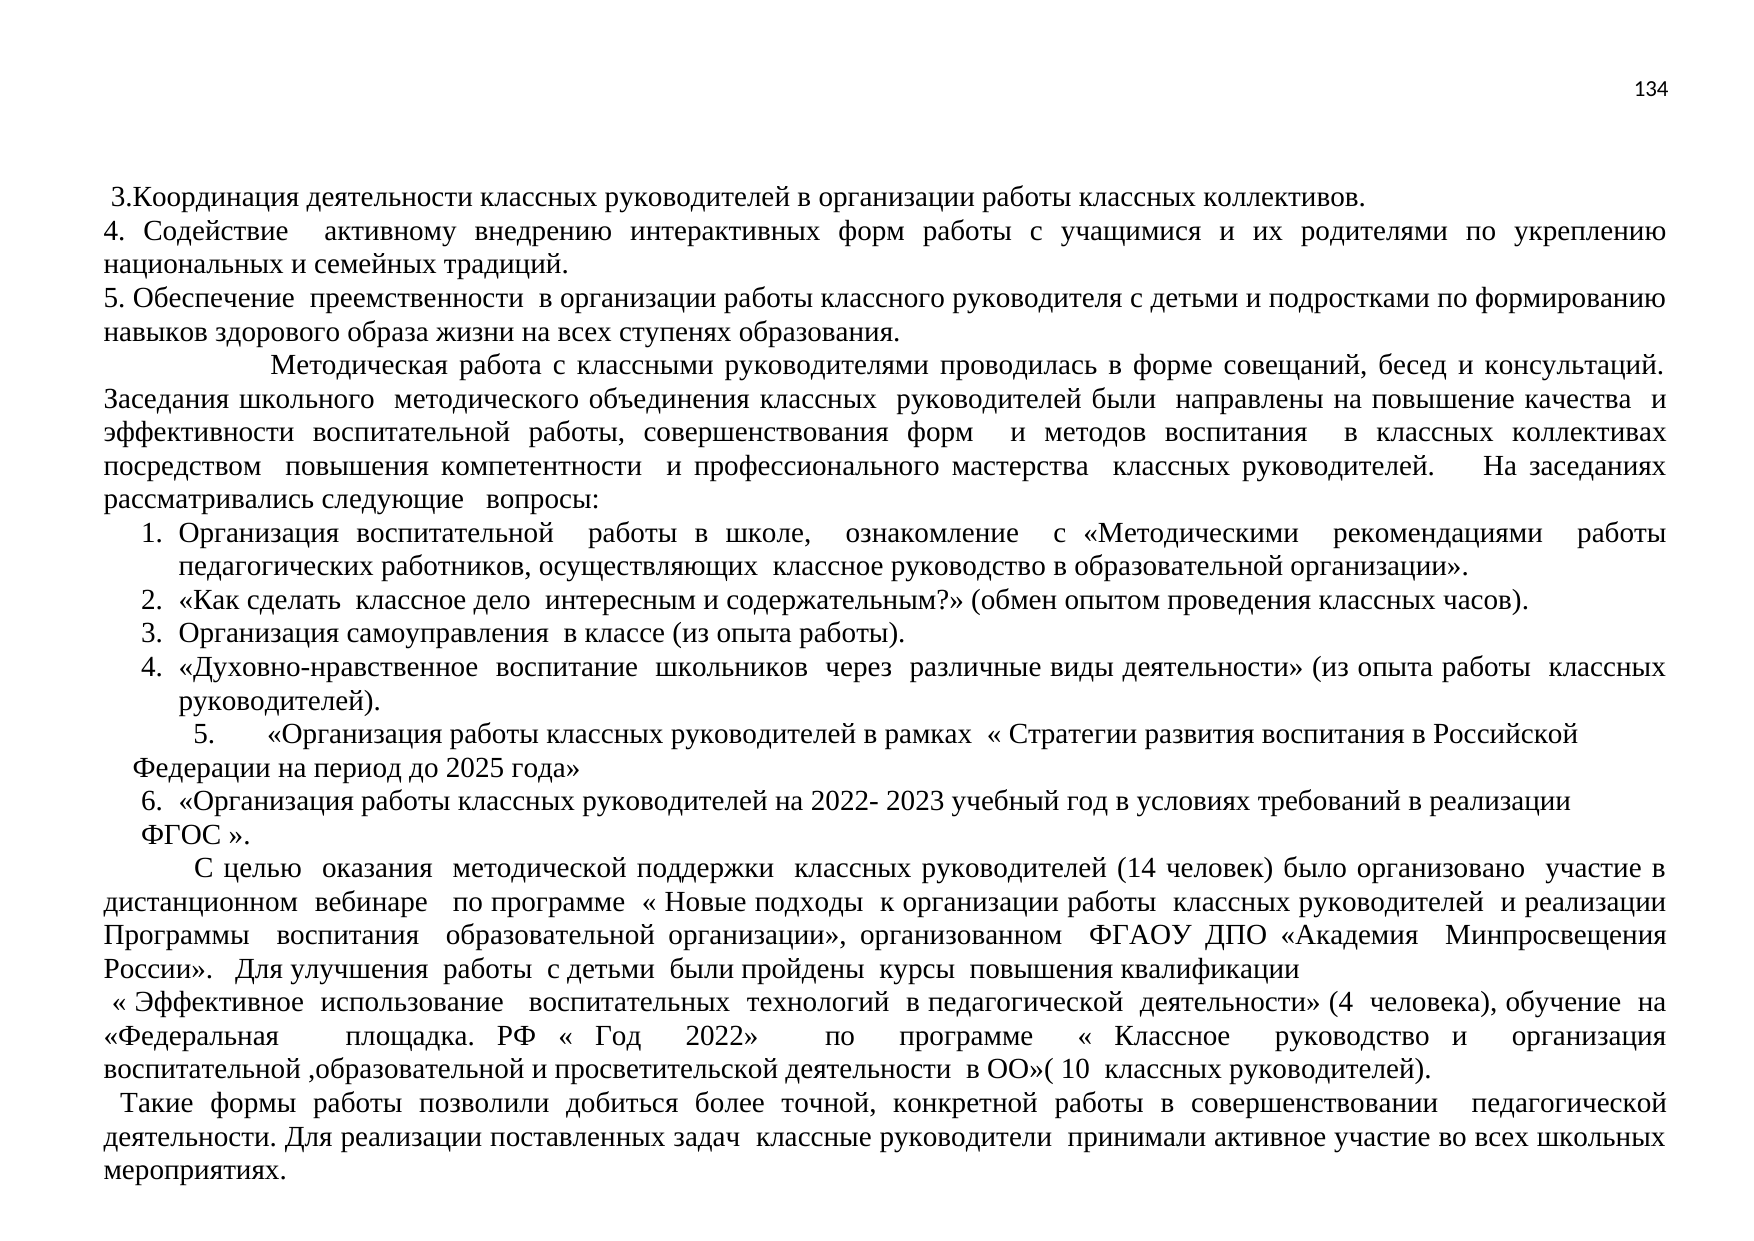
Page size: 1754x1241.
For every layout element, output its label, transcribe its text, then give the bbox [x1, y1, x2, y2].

text 4. Содействие активному внедрению интерактивных форм работы с учащимися и их родителями по укреплению национальных и семейных традиций. [103, 213, 1668, 280]
list Организация воспитательной работы в школе, ознакомление с «Методическими рекомендациями работы педагогических работников, осуществляющих классное руководство в образовательной организации». [141, 515, 1668, 582]
text С целью оказания методической поддержки классных руководителей (14 человек) было организовано участие в дистанционном вебинаре по программе « Новые подходы к организации работы классных руководителей и реализации Программы воспитания образовательной организации», организованном ФГАОУ ДПО «Академия Минпросвещения России». Для улучшения работы с детьми были пройдены курсы повышения квалификации [103, 850, 1668, 984]
text 3.Координация деятельности классных руководителей в организации работы классных коллективов. [103, 179, 1668, 213]
list «Как сделать классное дело интересным и содержательным?» (обмен опытом проведения классных часов). [141, 582, 1668, 616]
list «Духовно-нравственное воспитание школьников через различные виды деятельности» (из опыта работы классных руководителей). [141, 649, 1668, 716]
list Организация самоуправления в классе (из опыта работы). [141, 616, 1668, 649]
list «Организация работы классных руководителей в рамках « Стратегии развития воспитания в Российской [103, 716, 1668, 750]
text 5. Обеспечение преемственности в организации работы классного руководителя с детьми и подростками по формированию навыков здорового образа жизни на всех ступенях образования. [103, 280, 1668, 347]
text Такие формы работы позволили добиться более точной, конкретной работы в совершенствовании педагогической деятельности. Для реализации поставленных задач классные руководители принимали активное участие во всех школьных мероприятиях. [103, 1085, 1668, 1186]
text Федерации на период до 2025 года» [103, 750, 1668, 783]
text « Эффективное использование воспитательных технологий в педагогической деятельности» (4 человека), обучение на «Федеральная площадка. РФ « Год 2022» по программе « Классное руководство и организация воспитательной ,образовательной и просветительской деятельности в ОО»( 10 классных руководителей). [103, 984, 1668, 1085]
list «Организация работы классных руководителей на 2022- 2023 учебный год в условиях требований в реализации [141, 783, 1668, 817]
text ФГОС ». [141, 817, 1668, 850]
text Методическая работа с классными руководителями проводилась в форме совещаний, бесед и консультаций. Заседания школьного методического объединения классных руководителей были направлены на повышение качества и эффективности воспитательной работы, совершенствования форм и методов воспитания в классных коллективах посредством повышения компетентности и профессионального мастерства классных руководителей. На заседаниях рассматривались следующие вопросы: [103, 347, 1668, 515]
